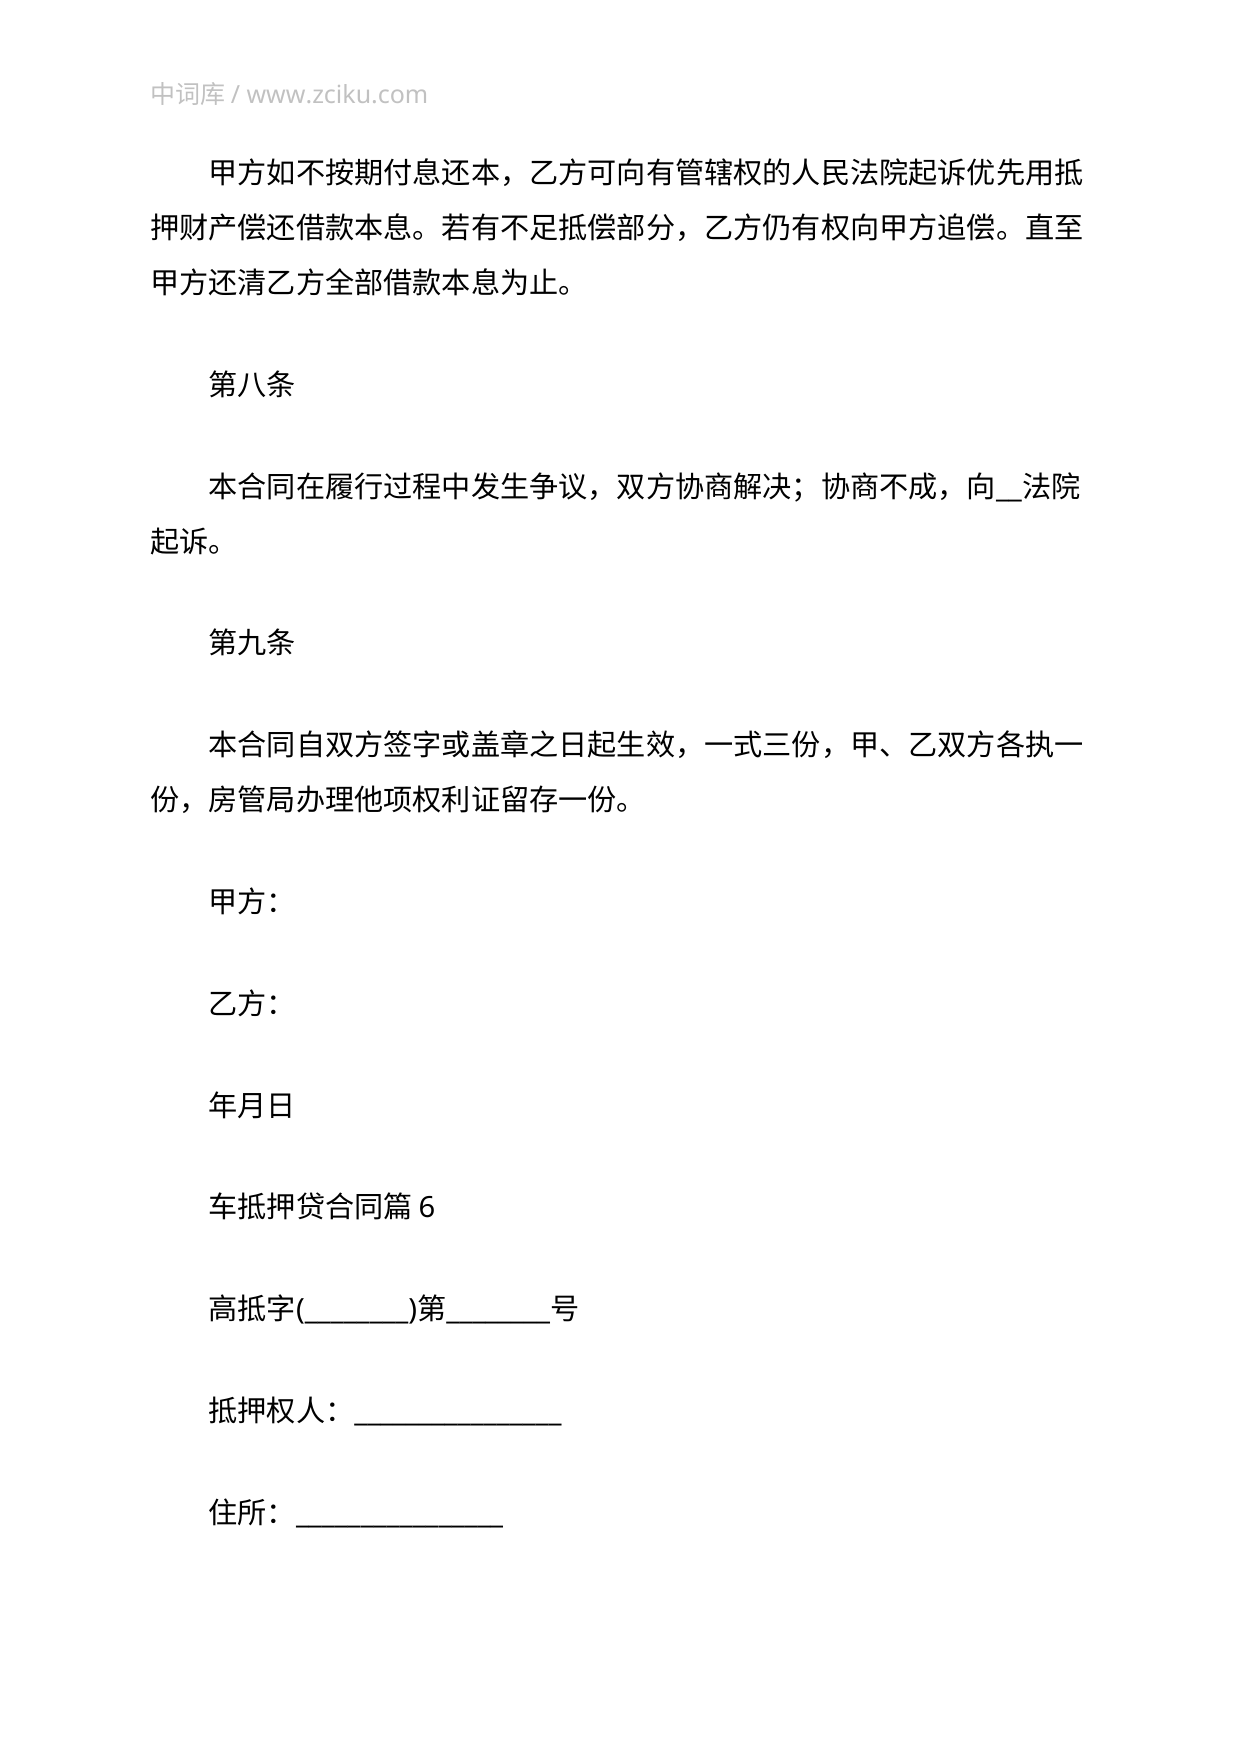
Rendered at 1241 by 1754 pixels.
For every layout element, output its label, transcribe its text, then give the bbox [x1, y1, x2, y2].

text 第九条 [150, 620, 1090, 662]
text 本合同自双方签字或盖章之日起生效，一式三份，甲、乙双方各执一份，房管局办理他项权利证留存一份。 [150, 722, 1090, 819]
text 车抵押贷合同篇6 [150, 1184, 1090, 1226]
text 住所：________________ [150, 1490, 1090, 1532]
text 甲方如不按期付息还本，乙方可向有管辖权的人民法院起诉优先用抵押财产偿还借款本息。若有不足抵偿部分，乙方仍有权向甲方追偿。直至甲方还清乙方全部借款本息为止。 [150, 150, 1090, 302]
text 第八条 [150, 362, 1090, 404]
text 年月日 [150, 1082, 1090, 1124]
text 乙方： [150, 980, 1090, 1023]
text 甲方： [150, 878, 1090, 921]
text 高抵字(________)第________号 [150, 1286, 1090, 1328]
text 抵押权人：________________ [150, 1388, 1090, 1430]
text 本合同在履行过程中发生争议，双方协商解决；协商不成，向__法院起诉。 [150, 463, 1090, 561]
